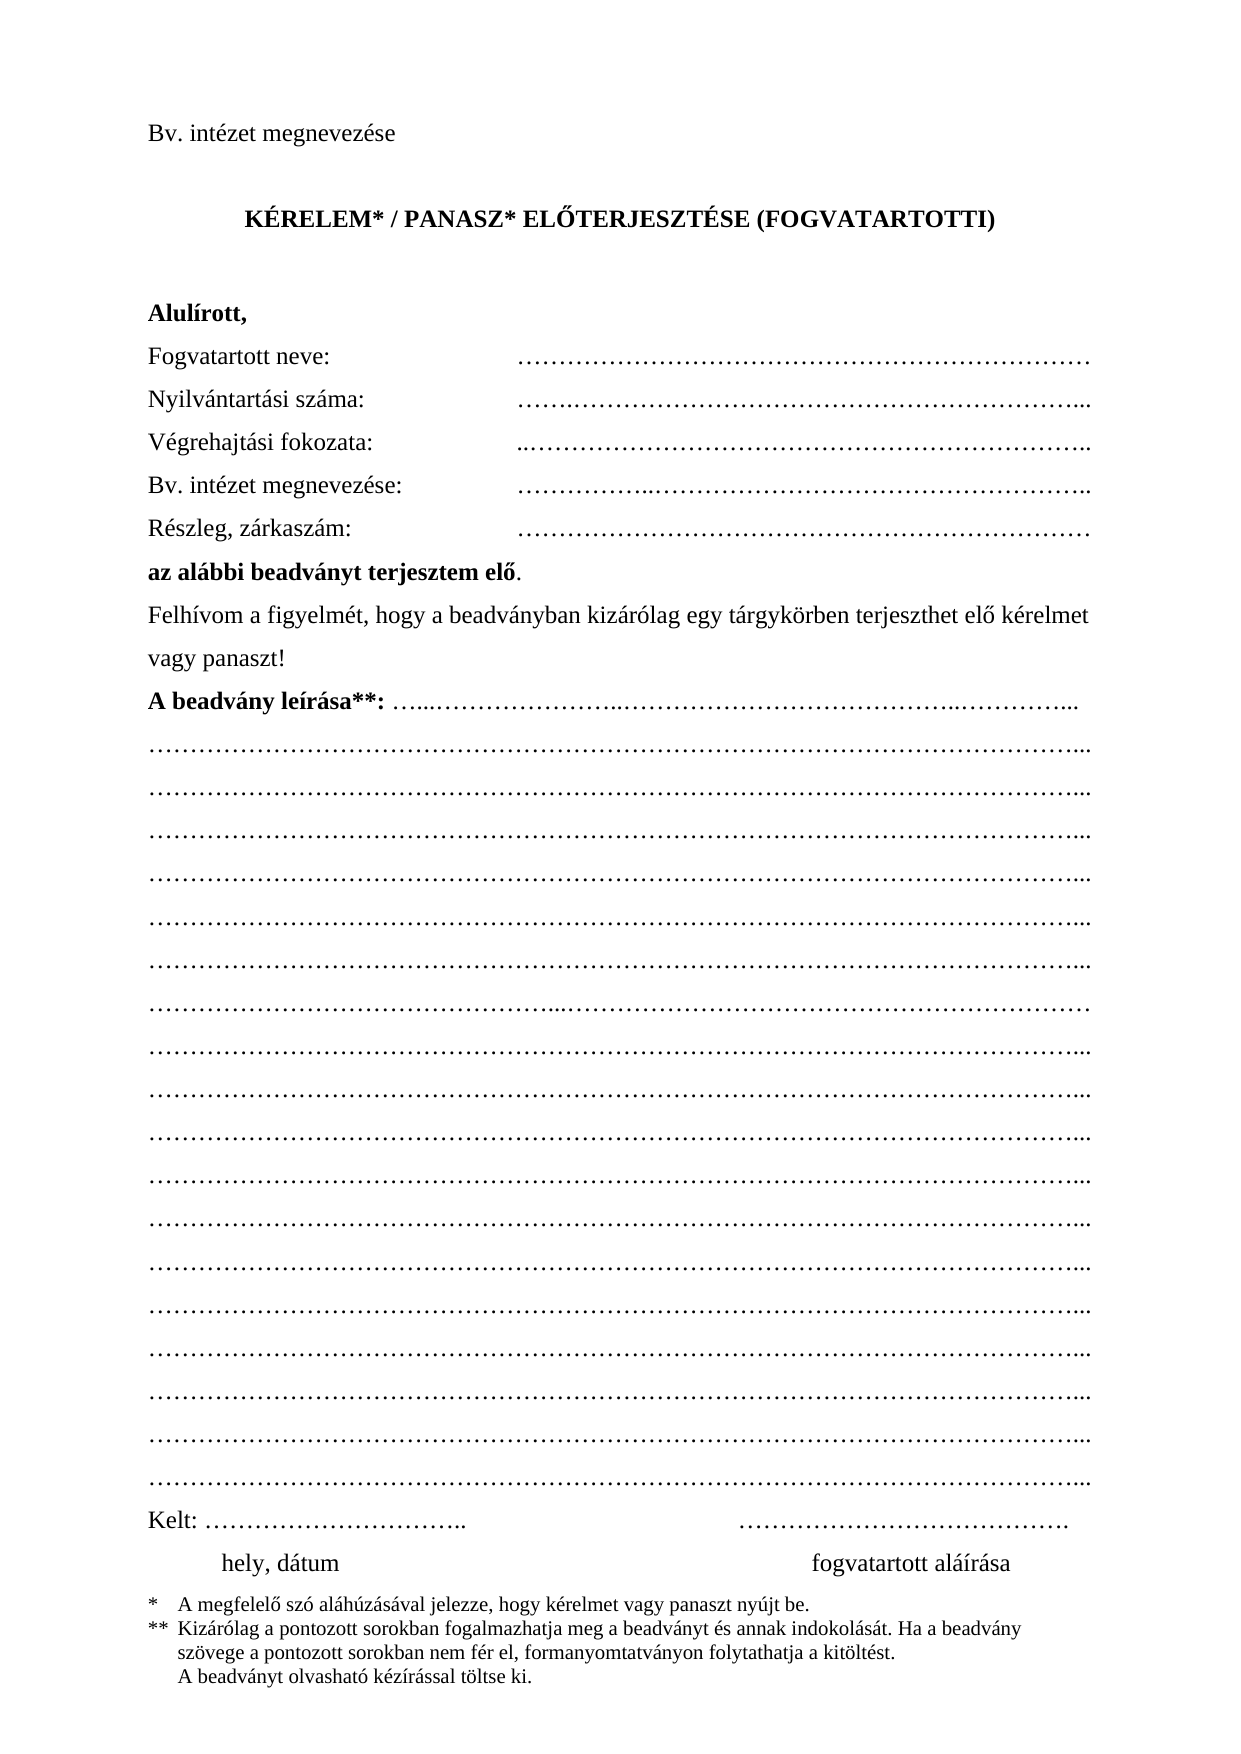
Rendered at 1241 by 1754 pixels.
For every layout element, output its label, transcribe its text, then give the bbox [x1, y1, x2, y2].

text …………………………………………………………………………………………………... [148, 815, 1093, 844]
text Végrehajtási fokozata: ..………………………………………………………….. [148, 427, 1093, 456]
text …………………………………………………………………………………………………... [148, 1160, 1093, 1189]
text ** Kizárólag a pontozott sorokban fogalmazhatja meg a beadványt és annak indokolását. Ha a beadvány szövege a pontozott sorokban nem fér el, formanyomtatványon folytathatja a kitöltést. [148, 1616, 1093, 1664]
text …………………………………………………………………………………………………... [148, 1290, 1093, 1318]
text …………………………………………………………………………………………………... [148, 1074, 1093, 1103]
text Alulírott, [148, 298, 1093, 327]
text Felhívom a figyelmét, hogy a beadványban kizárólag egy tárgykörben terjeszthet elő kérelmet vagy panaszt! [148, 600, 1093, 672]
text Kelt: ………………………….. …………………………………. [148, 1505, 1093, 1534]
text …………………………………………………………………………………………………... [148, 1031, 1093, 1060]
text hely, dátum fogvatartott aláírása [148, 1548, 1093, 1577]
text …………………………………………………………………………………………………... [148, 1247, 1093, 1275]
text …………………………………………………………………………………………………... [148, 1376, 1093, 1405]
text KÉRELEM* / PANASZ* ELŐTERJESZTÉSE (FOGVATARTOTTI) [148, 204, 1093, 233]
text az alábbi beadványt terjesztem elő. [148, 557, 1093, 585]
text …………………………………………………………………………………………………... [148, 858, 1093, 887]
text Részleg, zárkaszám: …………………………………………………………… [148, 513, 1093, 542]
text Fogvatartott neve: …………………………………………………………… [148, 341, 1093, 370]
text Bv. intézet megnevezése: ……………..…………………………………………….. [148, 470, 1093, 499]
text …………………………………………………………………………………………………... [148, 1203, 1093, 1232]
text * A megfelelő szó aláhúzásával jelezze, hogy kérelmet vagy panaszt nyújt be. [148, 1592, 1093, 1616]
text …………………………………………………………………………………………………... [148, 1419, 1093, 1448]
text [148, 1462, 1093, 1491]
text Nyilvántartási száma: …….……………………………………………………... [148, 384, 1093, 413]
text …………………………………………………………………………………………………... [148, 729, 1093, 758]
text …………………………………………………………………………………………………... [148, 1117, 1093, 1146]
text Bv. intézet megnevezése [148, 118, 1093, 147]
text A beadvány leírása**: …...…………………..…………………………………..…………... [148, 686, 1093, 715]
text …………………………………………………………………………………………………... [148, 902, 1093, 930]
text A beadványt olvasható kézírással töltse ki. [177, 1664, 1093, 1688]
text …………………………………………...……………………………………………………… [148, 988, 1093, 1017]
text …………………………………………………………………………………………………... [148, 945, 1093, 973]
text …………………………………………………………………………………………………... [148, 772, 1093, 801]
text …………………………………………………………………………………………………... [148, 1333, 1093, 1362]
